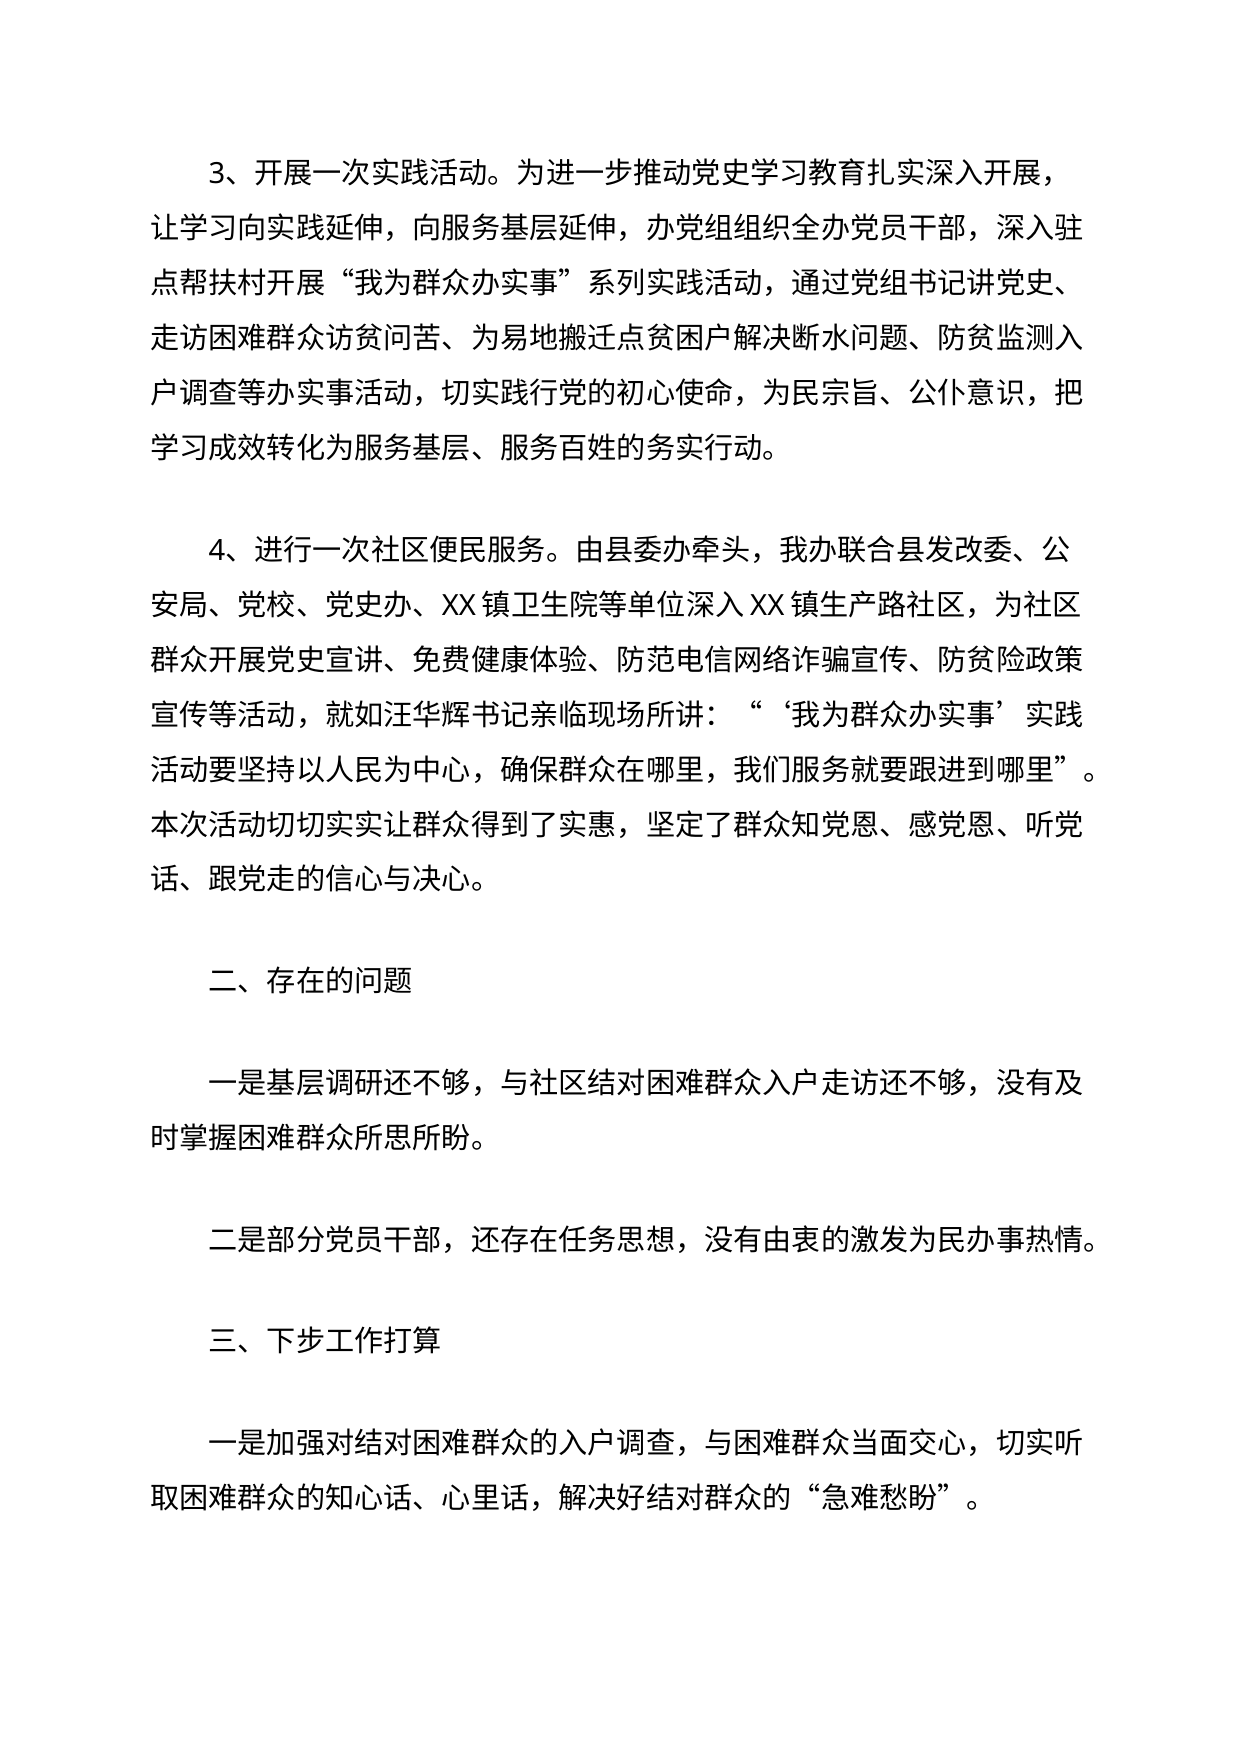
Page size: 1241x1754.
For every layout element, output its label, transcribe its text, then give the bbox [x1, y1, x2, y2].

text 二是部分党员干部，还存在任务思想，没有由衷的激发为民办事热情。 [150, 1216, 1090, 1258]
text 二、存在的问题 [150, 958, 1090, 1000]
text 3、开展一次实践活动。为进一步推动党史学习教育扎实深入开展，让学习向实践延伸，向服务基层延伸，办党组组织全办党员干部，深入驻点帮扶村开展“我为群众办实事”系列实践活动，通过党组书记讲党史、走访困难群众访贫问苦、为易地搬迁点贫困户解决断水问题、防贫监测入户调查等办实事活动，切实践行党的初心使命，为民宗旨、公仆意识，把学习成效转化为服务基层、服务百姓的务实行动。 [150, 150, 1090, 467]
text 4、进行一次社区便民服务。由县委办牵头，我办联合县发改委、公安局、党校、党史办、XX镇卫生院等单位深入XX镇生产路社区，为社区群众开展党史宣讲、免费健康体验、防范电信网络诈骗宣传、防贫险政策宣传等活动，就如汪华辉书记亲临现场所讲：“‘我为群众办实事’实践活动要坚持以人民为中心，确保群众在哪里，我们服务就要跟进到哪里”。本次活动切切实实让群众得到了实惠，坚定了群众知党恩、感党恩、听党话、跟党走的信心与决心。 [150, 526, 1090, 898]
text 一是基层调研还不够，与社区结对困难群众入户走访还不够，没有及时掌握困难群众所思所盼。 [150, 1059, 1090, 1157]
text 三、下步工作打算 [150, 1318, 1090, 1360]
text 一是加强对结对困难群众的入户调查，与困难群众当面交心，切实听取困难群众的知心话、心里话，解决好结对群众的“急难愁盼”。 [150, 1420, 1090, 1517]
